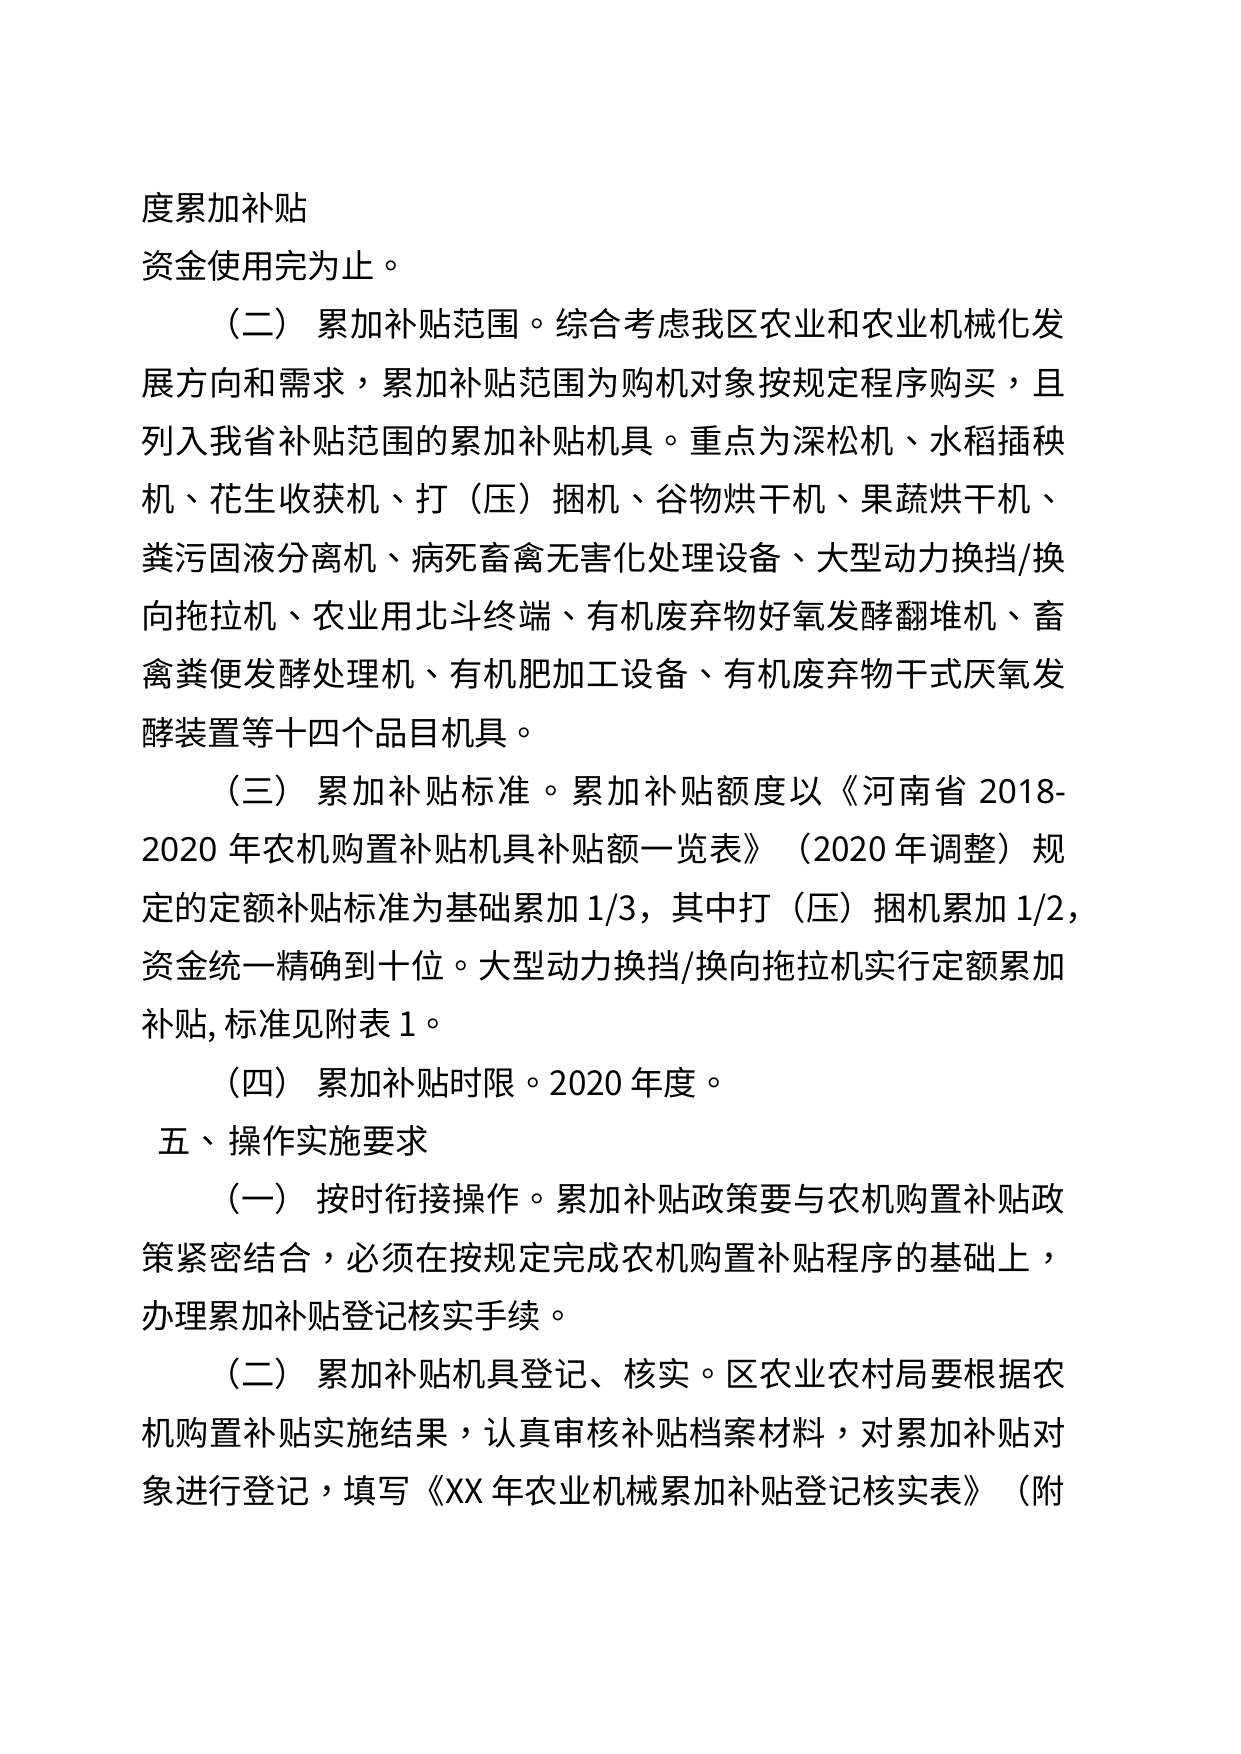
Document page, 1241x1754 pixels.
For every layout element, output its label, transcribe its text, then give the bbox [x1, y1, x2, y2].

text 资金使用完为止。 [141, 232, 1066, 290]
text （一） 按时衔接操作。累加补贴政策要与农机购置补贴政策紧密结合，必须在按规定完成农机购置补贴程序的基础上，办理累加补贴登记核实手续。 [141, 1165, 1066, 1340]
text （三） 累加补贴标准。累加补贴额度以《河南省2018-2020 年农机购置补贴机具补贴额一览表》（2020年调整）规定的定额补贴标准为基础累加1/3，其中打（压）捆机累加1/2，资金统一精确到十位。大型动力换挡/换向拖拉机实行定额累加补贴, 标准见附表1。 [141, 757, 1066, 1048]
text （二） 累加补贴范围。综合考虑我区农业和农业机械化发展方向和需求，累加补贴范围为购机对象按规定程序购买，且列入我省补贴范围的累加补贴机具。重点为深松机、水稻插秧机、花生收获机、打（压）捆机、谷物烘干机、果蔬烘干机、粪污固液分离机、病死畜禽无害化处理设备、大型动力换挡/换向拖拉机、农业用北斗终端、有机废弃物好氧发酵翻堆机、畜禽粪便发酵处理机、有机肥加工设备、有机废弃物干式厌氧发酵装置等十四个品目机具。 [141, 290, 1066, 757]
text （四） 累加补贴时限。2020年度。 [141, 1048, 1066, 1107]
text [141, 1340, 1066, 1515]
text 五、 操作实施要求 [141, 1107, 1066, 1165]
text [141, 173, 1066, 232]
